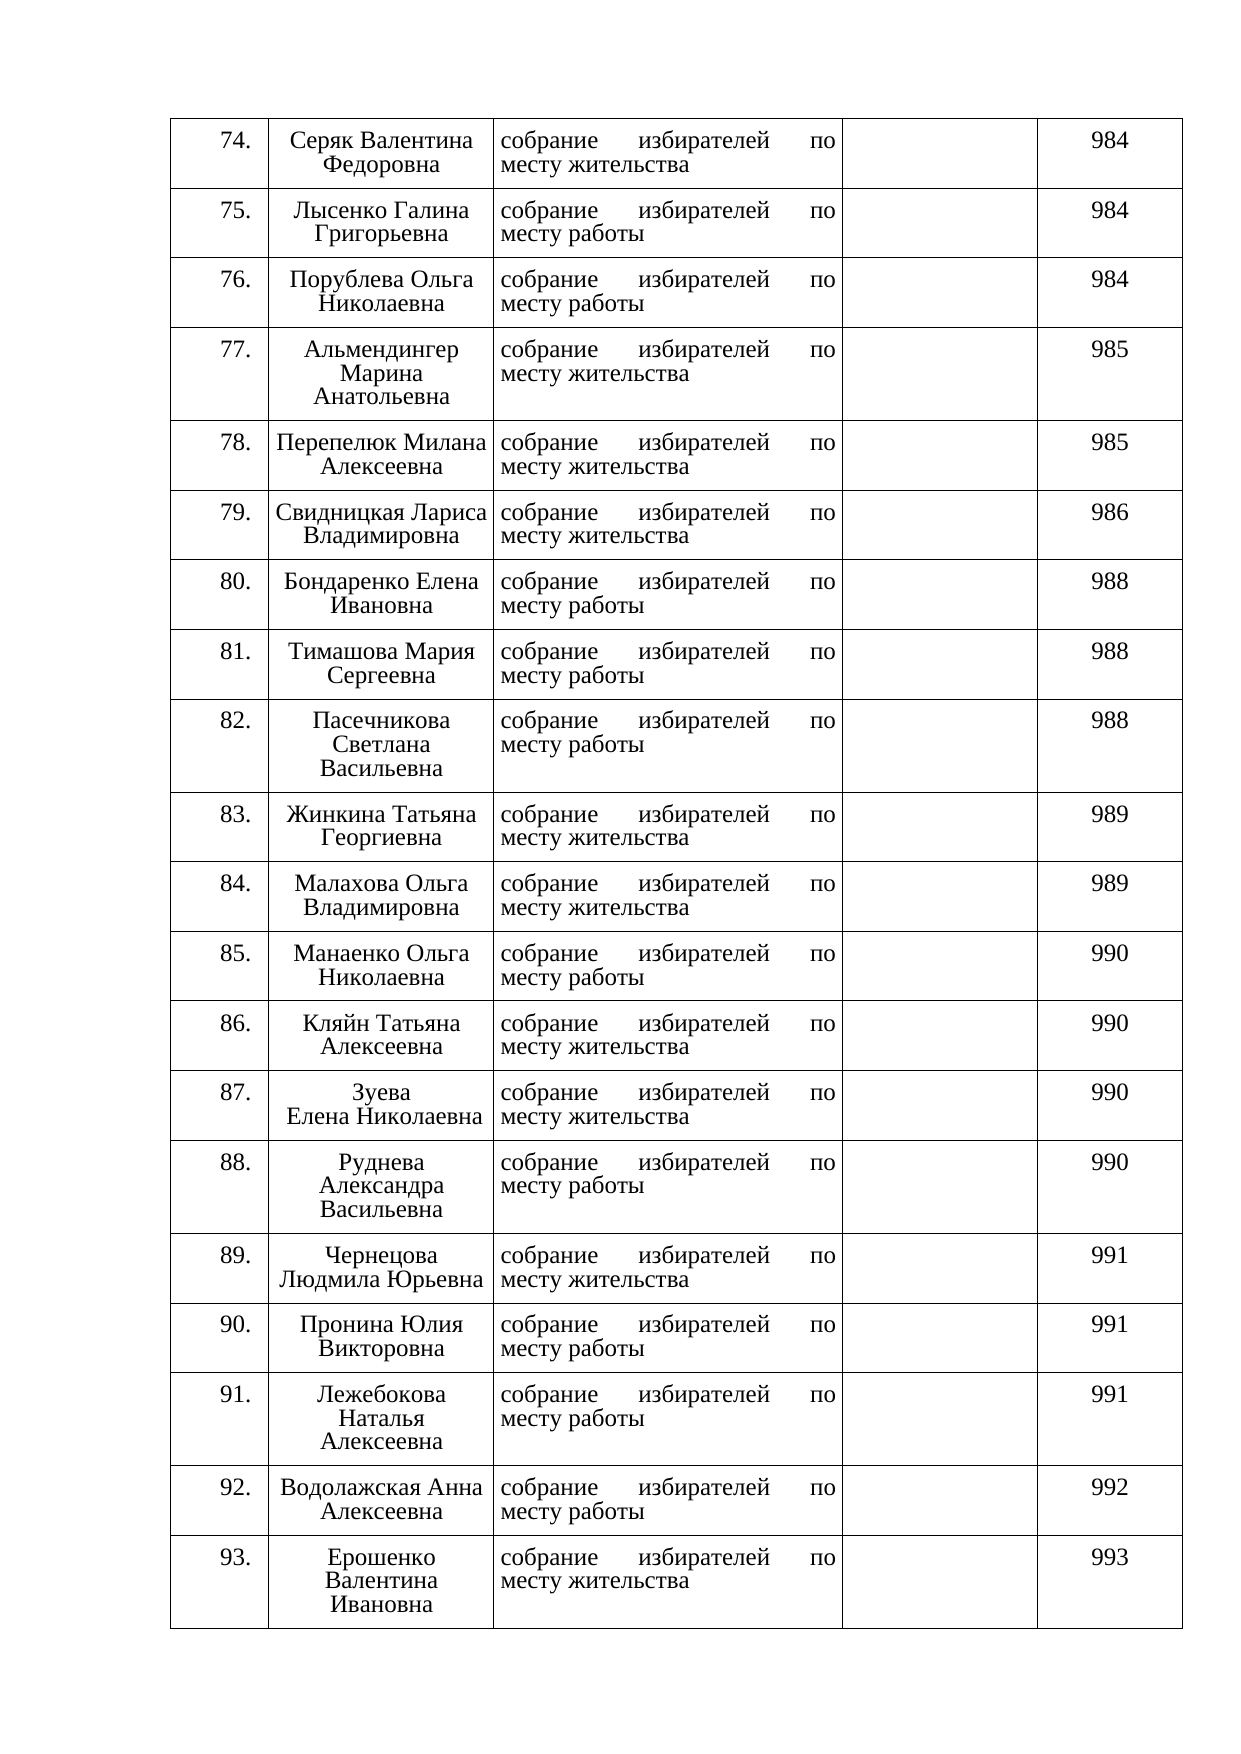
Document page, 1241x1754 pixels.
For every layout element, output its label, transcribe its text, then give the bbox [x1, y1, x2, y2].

table_cell Жинкина Татьяна Георгиевна [269, 793, 493, 861]
table_cell собрание избирателей по месту жительства [494, 1071, 842, 1139]
table_cell собрание избирателей по месту работы [494, 630, 842, 698]
table_cell [171, 328, 268, 420]
table_cell Ерошенко Валентина Ивановна [269, 1536, 493, 1628]
table_cell собрание избирателей по месту работы [494, 560, 842, 629]
table_cell [843, 258, 1037, 327]
table_cell 991 [1038, 1234, 1182, 1302]
table_cell Пасечникова Светлана Васильевна [269, 700, 493, 792]
table_cell [171, 1373, 268, 1465]
table_cell Пронина Юлия Викторовна [269, 1304, 493, 1372]
table_cell 986 [1038, 491, 1182, 559]
table_cell Чернецова Людмила Юрьевна [269, 1234, 493, 1302]
table_cell 985 [1038, 421, 1182, 490]
table_cell Тимашова Мария Сергеевна [269, 630, 493, 698]
table_cell [171, 932, 268, 1000]
table_cell 990 [1038, 1071, 1182, 1139]
table_cell [843, 862, 1037, 931]
table_cell 991 [1038, 1373, 1182, 1465]
table_cell собрание избирателей по месту жительства [494, 328, 842, 420]
table_cell [843, 932, 1037, 1000]
table_cell 989 [1038, 862, 1182, 931]
table_cell 990 [1038, 932, 1182, 1000]
table_cell собрание избирателей по месту жительства [494, 862, 842, 931]
table_cell [171, 862, 268, 931]
table_cell Альмендингер Марина Анатольевна [269, 328, 493, 420]
table_cell 992 [1038, 1466, 1182, 1535]
table_cell собрание избирателей по месту жительства [494, 421, 842, 490]
table_cell [843, 1304, 1037, 1372]
table_cell [843, 119, 1037, 188]
table_cell 988 [1038, 630, 1182, 698]
table_cell [843, 1466, 1037, 1535]
table_cell собрание избирателей по месту жительства [494, 793, 842, 861]
table_cell собрание избирателей по месту работы [494, 1304, 842, 1372]
table_cell 984 [1038, 258, 1182, 327]
table_cell собрание избирателей по месту работы [494, 700, 842, 792]
table_cell [843, 1234, 1037, 1302]
table_cell 988 [1038, 700, 1182, 792]
table_cell Лысенко Галина Григорьевна [269, 189, 493, 257]
table_cell собрание избирателей по месту жительства [494, 1001, 842, 1070]
table_cell [171, 1304, 268, 1372]
table_cell Лежебокова Наталья Алексеевна [269, 1373, 493, 1465]
table_cell 984 [1038, 119, 1182, 188]
table_cell [171, 1071, 268, 1139]
table_cell 990 [1038, 1001, 1182, 1070]
table_cell [171, 1001, 268, 1070]
table_cell Свидницкая Лариса Владимировна [269, 491, 493, 559]
table_cell [843, 630, 1037, 698]
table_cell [494, 1536, 842, 1628]
table_cell 991 [1038, 1304, 1182, 1372]
table_cell [171, 189, 268, 257]
table_cell [171, 421, 268, 490]
table_cell 985 [1038, 328, 1182, 420]
table_cell [843, 189, 1037, 257]
table_cell [171, 491, 268, 559]
table_cell Водолажская Анна Алексеевна [269, 1466, 493, 1535]
table_cell [171, 258, 268, 327]
table_cell собрание избирателей по месту работы [494, 1141, 842, 1233]
table_cell собрание избирателей по месту работы [494, 1466, 842, 1535]
table_cell [843, 560, 1037, 629]
table_cell 988 [1038, 560, 1182, 629]
table_cell [171, 630, 268, 698]
table_cell [171, 1466, 268, 1535]
table_cell [843, 328, 1037, 420]
table_cell [843, 793, 1037, 861]
table_cell [171, 1141, 268, 1233]
table_cell [843, 1373, 1037, 1465]
table_cell собрание избирателей по месту работы [494, 932, 842, 1000]
table_cell Малахова Ольга Владимировна [269, 862, 493, 931]
table_cell собрание избирателей по месту жительства [494, 1234, 842, 1302]
table_cell Руднева Александра Васильевна [269, 1141, 493, 1233]
table_cell 993 [1038, 1536, 1182, 1628]
table_cell собрание избирателей по месту работы [494, 258, 842, 327]
table_cell Перепелюк Милана Алексеевна [269, 421, 493, 490]
table_cell Кляйн Татьяна Алексеевна [269, 1001, 493, 1070]
table_cell [171, 1234, 268, 1302]
table_cell Серяк Валентина Федоровна [269, 119, 493, 188]
table_cell [843, 491, 1037, 559]
table_cell [843, 700, 1037, 792]
table_cell [171, 560, 268, 629]
table_cell Бондаренко Елена Ивановна [269, 560, 493, 629]
table_cell [171, 119, 268, 188]
table_cell собрание избирателей по месту работы [494, 1373, 842, 1465]
table_cell Зуева Елена Николаевна [269, 1071, 493, 1139]
table_cell [843, 1071, 1037, 1139]
table_cell [843, 1141, 1037, 1233]
table_cell собрание избирателей по месту жительства [494, 491, 842, 559]
table_cell 990 [1038, 1141, 1182, 1233]
table_cell 989 [1038, 793, 1182, 861]
table_cell собрание избирателей по месту жительства [494, 119, 842, 188]
table_cell [843, 421, 1037, 490]
table_cell Порублева Ольга Николаевна [269, 258, 493, 327]
table_cell [171, 700, 268, 792]
table_cell [171, 1536, 268, 1628]
table_cell [171, 793, 268, 861]
table_cell [843, 1001, 1037, 1070]
table_cell собрание избирателей по месту работы [494, 189, 842, 257]
table_cell [843, 1536, 1037, 1628]
table_cell Манаенко Ольга Николаевна [269, 932, 493, 1000]
table_cell 984 [1038, 189, 1182, 257]
